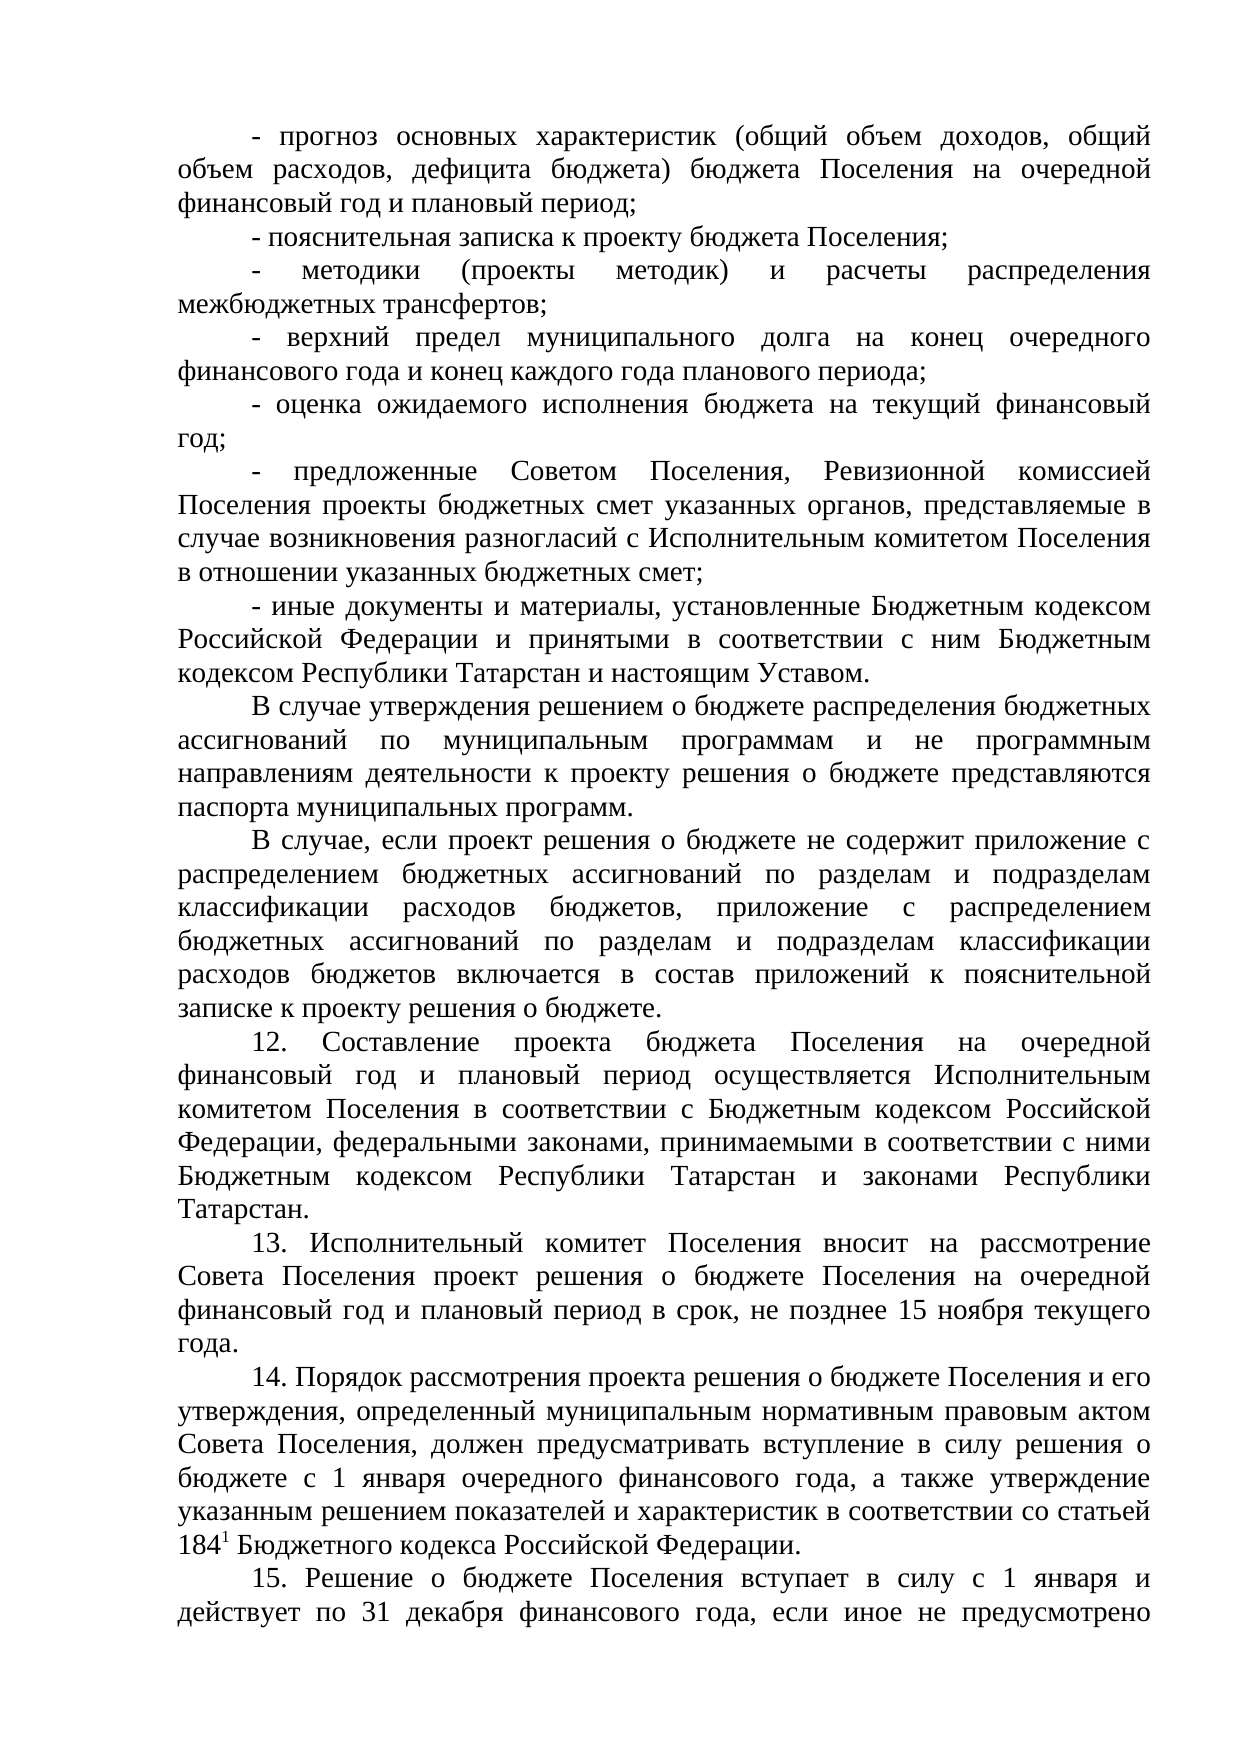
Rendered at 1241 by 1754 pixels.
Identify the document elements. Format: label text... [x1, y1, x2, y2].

text - прогноз основных характеристик (общий объем доходов, общий объем расходов, дефицита бюджета) бюджета Поселения на очередной финансовый год и плановый период; [177, 118, 1152, 219]
text - иные документы и материалы, установленные Бюджетным кодексом Российской Федерации и принятыми в соответствии с ним Бюджетным кодексом Республики Татарстан и настоящим Уставом. [177, 588, 1152, 688]
text 13. Исполнительный комитет Поселения вносит на рассмотрение Совета Поселения проект решения о бюджете Поселения на очередной финансовый год и плановый период в срок, не позднее 15 ноября текущего года. [177, 1225, 1152, 1359]
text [177, 1560, 1152, 1627]
text - пояснительная записка к проекту бюджета Поселения; [177, 219, 1152, 252]
text 12. Составление проекта бюджета Поселения на очередной финансовый год и плановый период осуществляется Исполнительным комитетом Поселения в соответствии с Бюджетным кодексом Российской Федерации, федеральными законами, принимаемыми в соответствии с ними Бюджетным кодексом Республики Татарстан и законами Республики Татарстан. [177, 1024, 1152, 1225]
text В случае, если проект решения о бюджете не содержит приложение с распределением бюджетных ассигнований по разделам и подразделам классификации расходов бюджетов, приложение с распределением бюджетных ассигнований по разделам и подразделам классификации расходов бюджетов включается в состав приложений к пояснительной записке к проекту решения о бюджете. [177, 822, 1152, 1024]
text - верхний предел муниципального долга на конец очередного финансового года и конец каждого года планового периода; [177, 319, 1152, 386]
text 14. Порядок рассмотрения проекта решения о бюджете Поселения и его утверждения, определенный муниципальным нормативным правовым актом Совета Поселения, должен предусматривать вступление в силу решения о бюджете с 1 января очередного финансового года, а также утверждение указанным решением показателей и характеристик в соответствии со статьей 1841 Бюджетного кодекса Российской Федерации. [177, 1359, 1152, 1560]
text - предложенные Советом Поселения, Ревизионной комиссией Поселения проекты бюджетных смет указанных органов, представляемые в случае возникновения разногласий с Исполнительным комитетом Поселения в отношении указанных бюджетных смет; [177, 453, 1152, 588]
text - оценка ожидаемого исполнения бюджета на текущий финансовый год; [177, 386, 1152, 453]
text В случае утверждения решением о бюджете распределения бюджетных ассигнований по муниципальным программам и не программным направлениям деятельности к проекту решения о бюджете представляются паспорта муниципальных программ. [177, 688, 1152, 822]
text - методики (проекты методик) и расчеты распределения межбюджетных трансфертов; [177, 252, 1152, 319]
